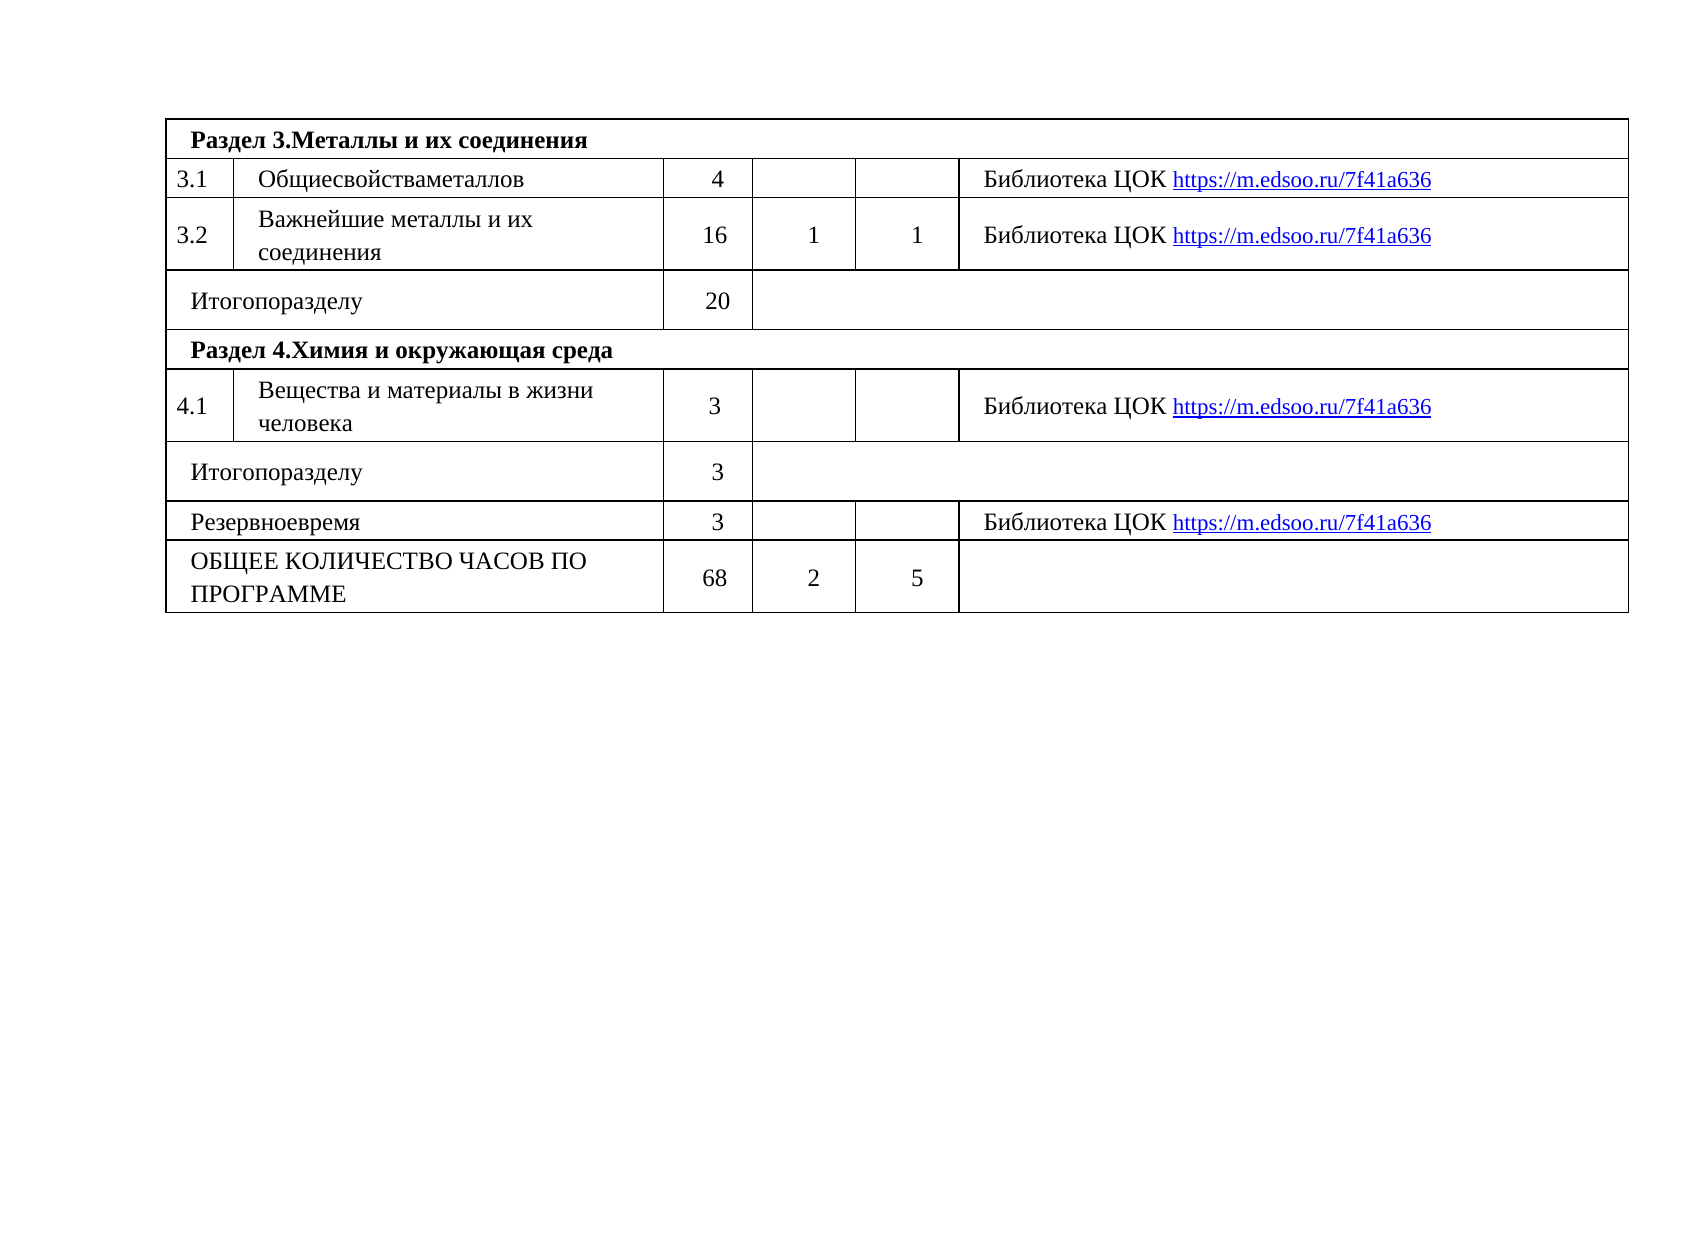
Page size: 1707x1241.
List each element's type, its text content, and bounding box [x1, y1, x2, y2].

table_cell Итогопоразделу [167, 442, 663, 500]
table_cell 3 [664, 442, 752, 500]
table_cell 4 [664, 159, 752, 197]
table_cell 20 [664, 271, 752, 329]
table_cell 3 [664, 370, 752, 441]
table_cell [856, 159, 958, 197]
table_cell 1 [753, 198, 855, 269]
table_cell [960, 159, 1628, 197]
table_cell [753, 502, 855, 539]
table_cell 3.1 [167, 159, 233, 197]
table_cell Общиесвойстваметаллов [234, 159, 663, 197]
table_cell Раздел 4.Химия и окружающая среда [167, 330, 1628, 368]
table_cell 5 [856, 541, 958, 612]
table_cell 3 [664, 502, 752, 539]
table_cell Раздел 3.Металлы и их соединения [167, 120, 1628, 157]
table_cell [753, 159, 855, 197]
table_cell Библиотека ЦОК https://m.edsoo.ru/7f41a636 [960, 502, 1628, 539]
table_cell Резервноевремя [167, 502, 663, 539]
table_cell [856, 502, 958, 539]
table_cell 2 [753, 541, 855, 612]
table_cell 68 [664, 541, 752, 612]
table_cell 3.2 [167, 198, 233, 269]
table_cell 4.1 [167, 370, 233, 441]
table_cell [960, 198, 1628, 269]
table_cell [856, 370, 958, 441]
table_cell Важнейшие металлы и их соединения [234, 198, 663, 269]
table_cell [753, 271, 1628, 329]
table_cell [753, 370, 855, 441]
table_cell Итогопоразделу [167, 271, 663, 329]
table_cell [960, 541, 1628, 612]
table_cell 1 [856, 198, 958, 269]
table_cell Библиотека ЦОК https://m.edsoo.ru/7f41a636 [960, 370, 1628, 441]
table_cell [753, 442, 1628, 500]
table_cell Вещества и материалы в жизни человека [234, 370, 663, 441]
table_cell ОБЩЕЕ КОЛИЧЕСТВО ЧАСОВ ПО ПРОГРАММЕ [167, 541, 663, 612]
table_cell 16 [664, 198, 752, 269]
